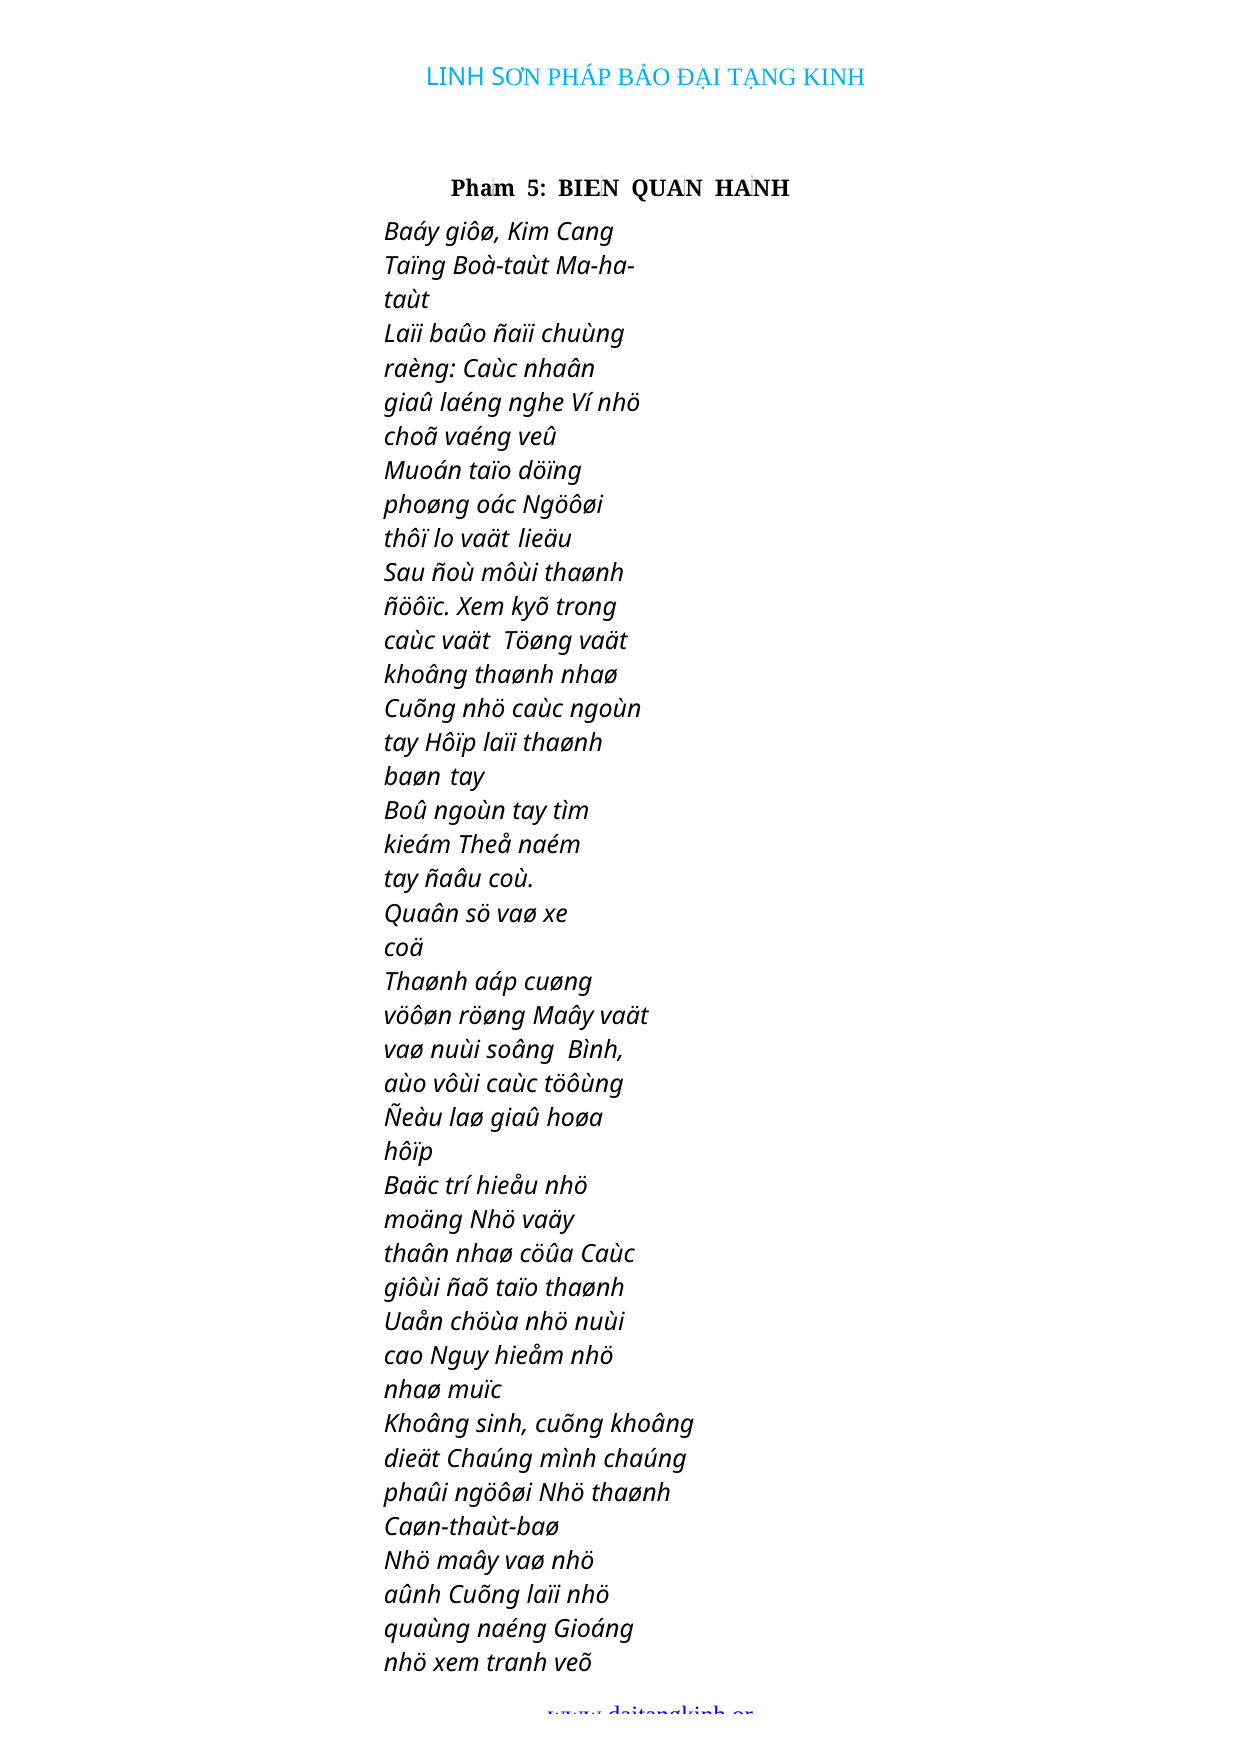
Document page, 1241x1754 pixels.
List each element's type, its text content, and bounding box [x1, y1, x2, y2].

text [384, 1542, 649, 1679]
text Phaåm 5: BIEÄN QUAÙN HAÏNH [430, 172, 810, 203]
text Khoâng sinh, cuõng khoâng dieät Chaúng mình chaúng phaûi ngöôøi Nhö thaønh Caøn-thaùt-baø [384, 1406, 702, 1542]
text Boû ngoùn tay tìm kieám Theå naém tay ñaâu coù. Quaân sö vaø xe coä [384, 793, 614, 963]
text Thaønh aáp cuøng vöôøn röøng Maây vaät vaø nuùi soâng Bình, aùo vôùi caùc töôùng Ñeàu laø giaû hoøa hôïp [384, 963, 650, 1168]
text Baáy giôø, Kim Cang Taïng Boà-taùt Ma-ha-taùt [384, 214, 643, 316]
text Laïi baûo ñaïi chuùng raèng: Caùc nhaân giaû laéng nghe Ví nhö choã vaéng veû Muoán taïo döïng phoøng oác Ngöôøi thôï lo vaät lieäu [384, 316, 647, 554]
text Sau ñoù môùi thaønh ñöôïc. Xem kyõ trong caùc vaät Töøng vaät khoâng thaønh nhaø Cuõng nhö caùc ngoùn tay Hôïp laïi thaønh baøn tay [384, 554, 659, 793]
text Baäc trí hieåu nhö moäng Nhö vaäy thaân nhaø cöûa Caùc giôùi ñaõ taïo thaønh Uaån chöùa nhö nuùi cao Nguy hieåm nhö nhaø muïc [384, 1168, 643, 1406]
